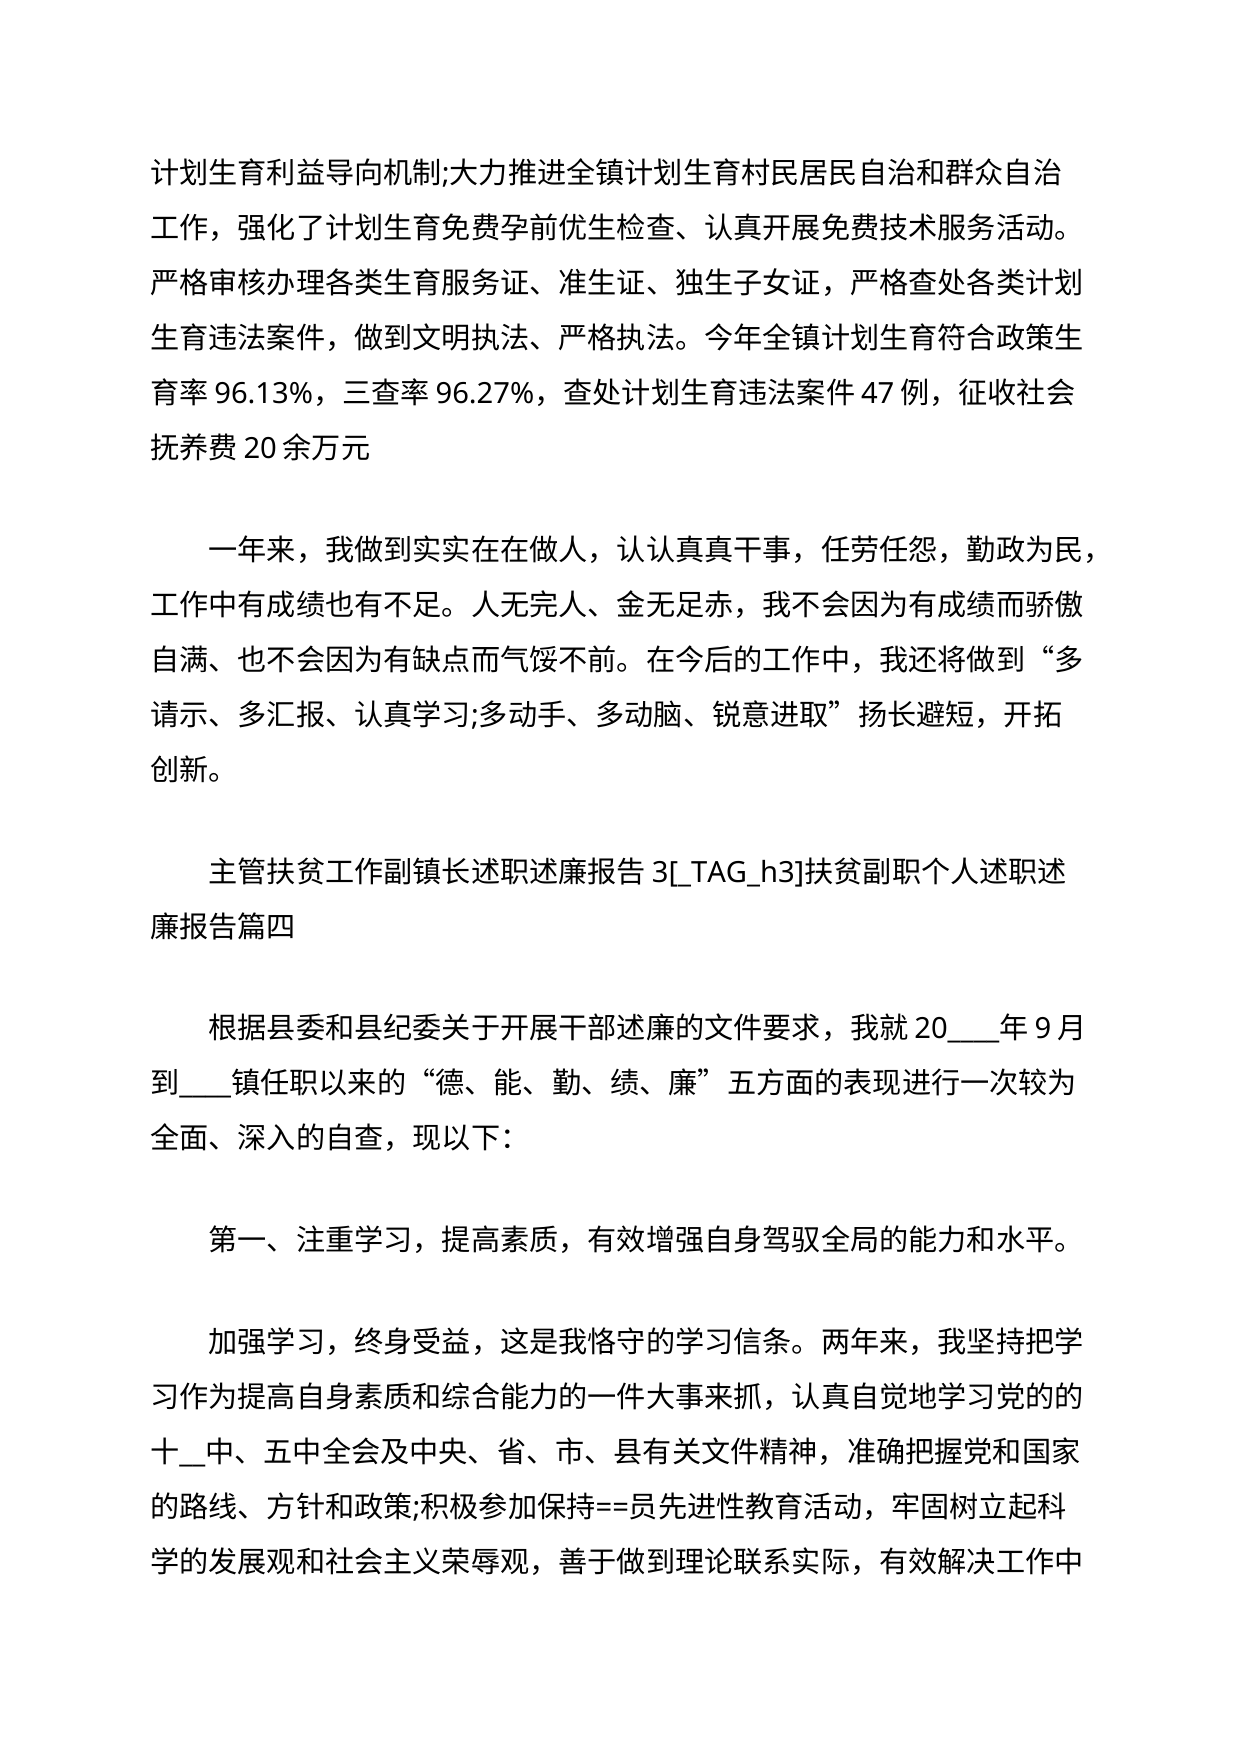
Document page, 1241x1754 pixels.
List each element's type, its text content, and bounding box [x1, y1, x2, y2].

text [150, 150, 1090, 467]
text 根据县委和县纪委关于开展干部述廉的文件要求，我就20____年9月到____镇任职以来的“德、能、勤、绩、廉”五方面的表现进行一次较为全面、深入的自查，现以下： [150, 1005, 1090, 1157]
text 一年来，我做到实实在在做人，认认真真干事，任劳任怨，勤政为民，工作中有成绩也有不足。人无完人、金无足赤，我不会因为有成绩而骄傲自满、也不会因为有缺点而气馁不前。在今后的工作中，我还将做到“多请示、多汇报、认真学习;多动手、多动脑、锐意进取”扬长避短，开拓创新。 [150, 527, 1090, 789]
text 主管扶贫工作副镇长述职述廉报告3[_TAG_h3]扶贫副职个人述职述廉报告篇四 [150, 848, 1090, 945]
text 第一、注重学习，提高素质，有效增强自身驾驭全局的能力和水平。 [150, 1217, 1090, 1259]
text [150, 1318, 1090, 1581]
